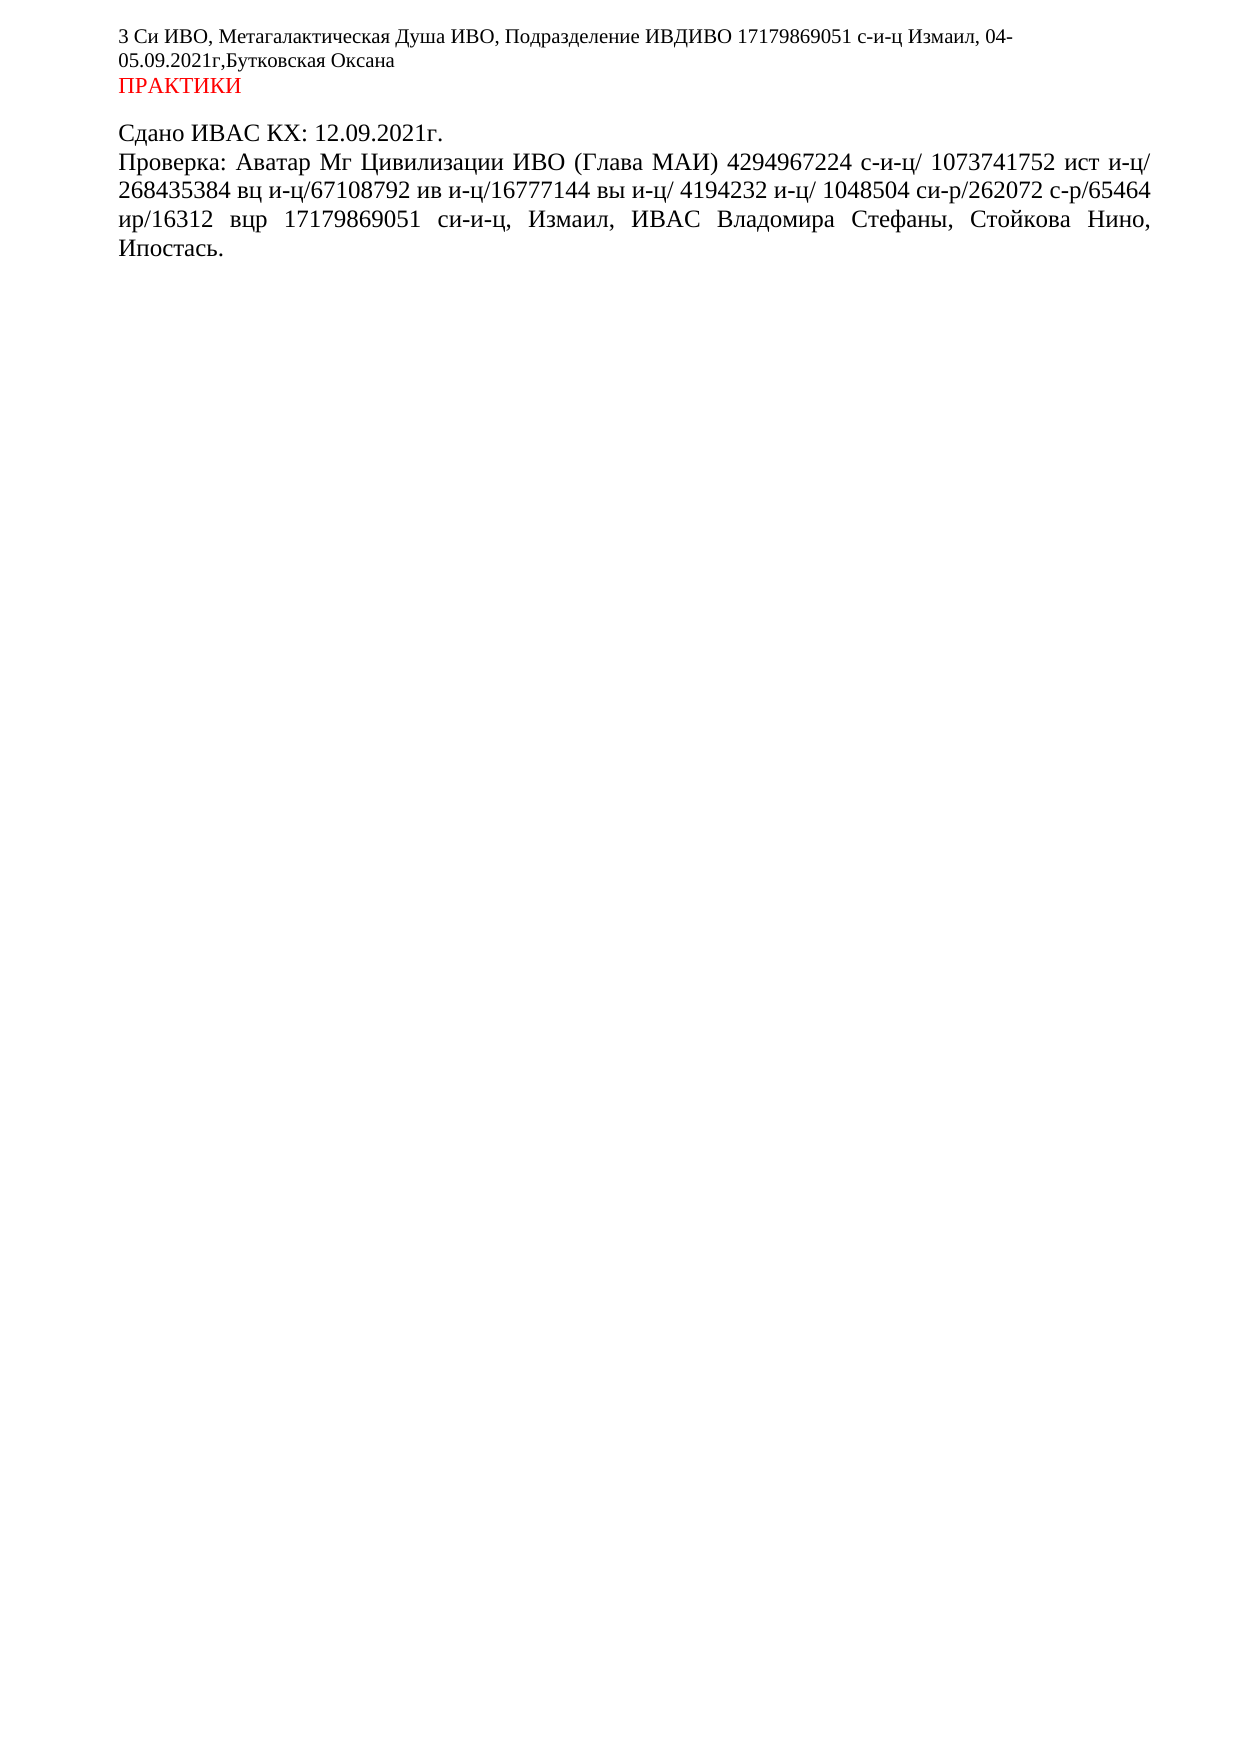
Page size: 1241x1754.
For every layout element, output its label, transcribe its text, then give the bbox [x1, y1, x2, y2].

text Проверка: Аватар Мг Цивилизации ИВО (Глава МАИ) 4294967224 с-и-ц/ 1073741752 ист и-ц/ 268435384 вц и-ц/67108792 ив и-ц/16777144 вы и-ц/ 4194232 и-ц/ 1048504 си-р/262072 с-р/65464 ир/16312 вцр 17179869051 си-и-ц, Измаил, ИВАС Владомира Стефаны, Стойкова Нино, Ипостась. [118, 147, 1152, 262]
text Сдано ИВАС КХ: 12.09.2021г. [118, 118, 1152, 147]
